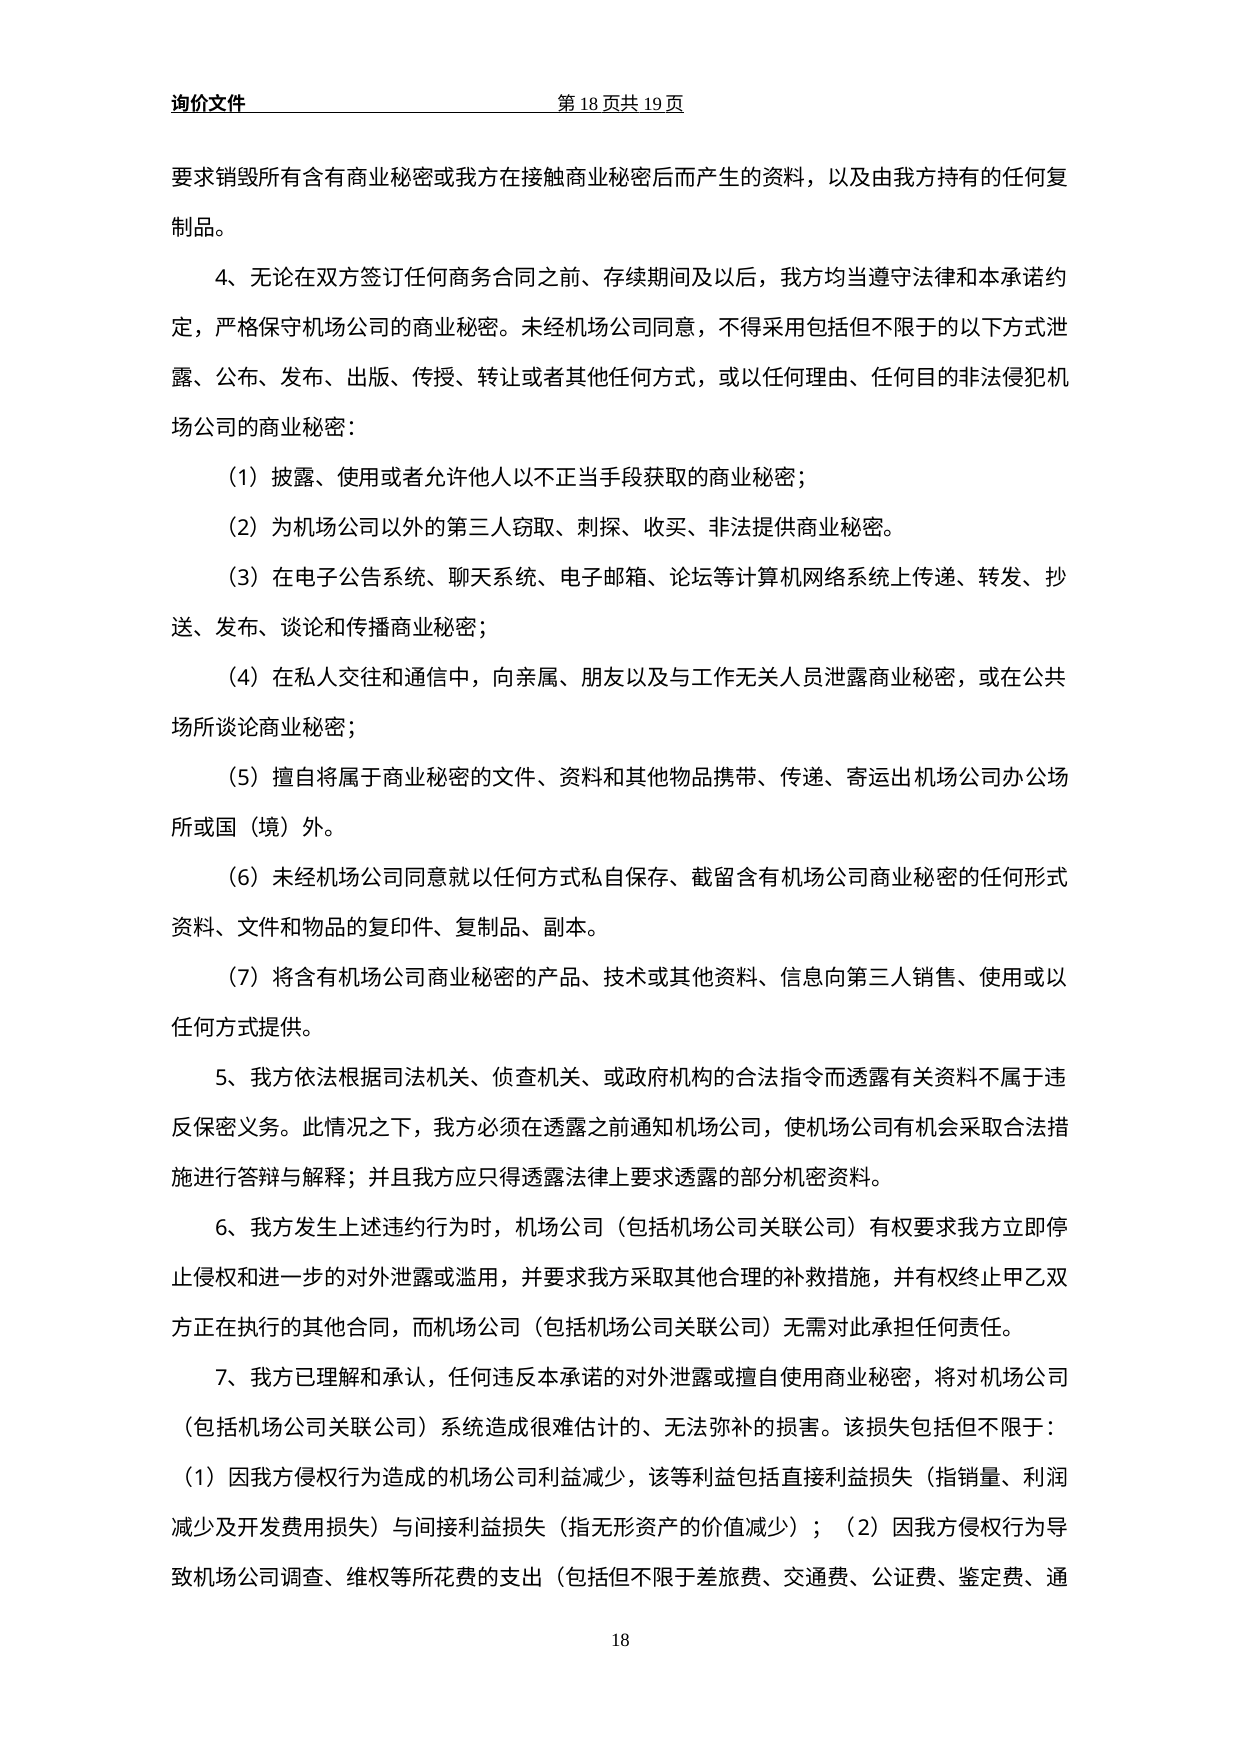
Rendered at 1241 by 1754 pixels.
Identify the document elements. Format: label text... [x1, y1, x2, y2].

text 6、我方发生上述违约行为时，机场公司（包括机场公司关联公司）有权要求我方立即停止侵权和进一步的对外泄露或滥用，并要求我方采取其他合理的补救措施，并有权终止甲乙双方正在执行的其他合同，而机场公司（包括机场公司关联公司）无需对此承担任何责任。 [171, 1196, 1069, 1346]
text 5、我方依法根据司法机关、侦查机关、或政府机构的合法指令而透露有关资料不属于违反保密义务。此情况之下，我方必须在透露之前通知机场公司，使机场公司有机会采取合法措施进行答辩与解释；并且我方应只得透露法律上要求透露的部分机密资料。 [171, 1046, 1069, 1196]
text （7）将含有机场公司商业秘密的产品、技术或其他资料、信息向第三人销售、使用或以任何方式提供。 [171, 946, 1069, 1046]
text （6）未经机场公司同意就以任何方式私自保存、截留含有机场公司商业秘密的任何形式资料、文件和物品的复印件、复制品、副本。 [171, 846, 1069, 946]
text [171, 1346, 1069, 1596]
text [171, 146, 1069, 246]
text （1）披露、使用或者允许他人以不正当手段获取的商业秘密； [171, 446, 1069, 496]
text （4）在私人交往和通信中，向亲属、朋友以及与工作无关人员泄露商业秘密，或在公共场所谈论商业秘密； [171, 646, 1069, 746]
text （2）为机场公司以外的第三人窃取、刺探、收买、非法提供商业秘密。 [171, 496, 1069, 546]
text （3）在电子公告系统、聊天系统、电子邮箱、论坛等计算机网络系统上传递、转发、抄送、发布、谈论和传播商业秘密； [171, 546, 1069, 646]
text 4、无论在双方签订任何商务合同之前、存续期间及以后，我方均当遵守法律和本承诺约定，严格保守机场公司的商业秘密。未经机场公司同意，不得采用包括但不限于的以下方式泄露、公布、发布、出版、传授、转让或者其他任何方式，或以任何理由、任何目的非法侵犯机场公司的商业秘密： [171, 246, 1069, 446]
text （5）擅自将属于商业秘密的文件、资料和其他物品携带、传递、寄运出机场公司办公场所或国（境）外。 [171, 746, 1069, 846]
